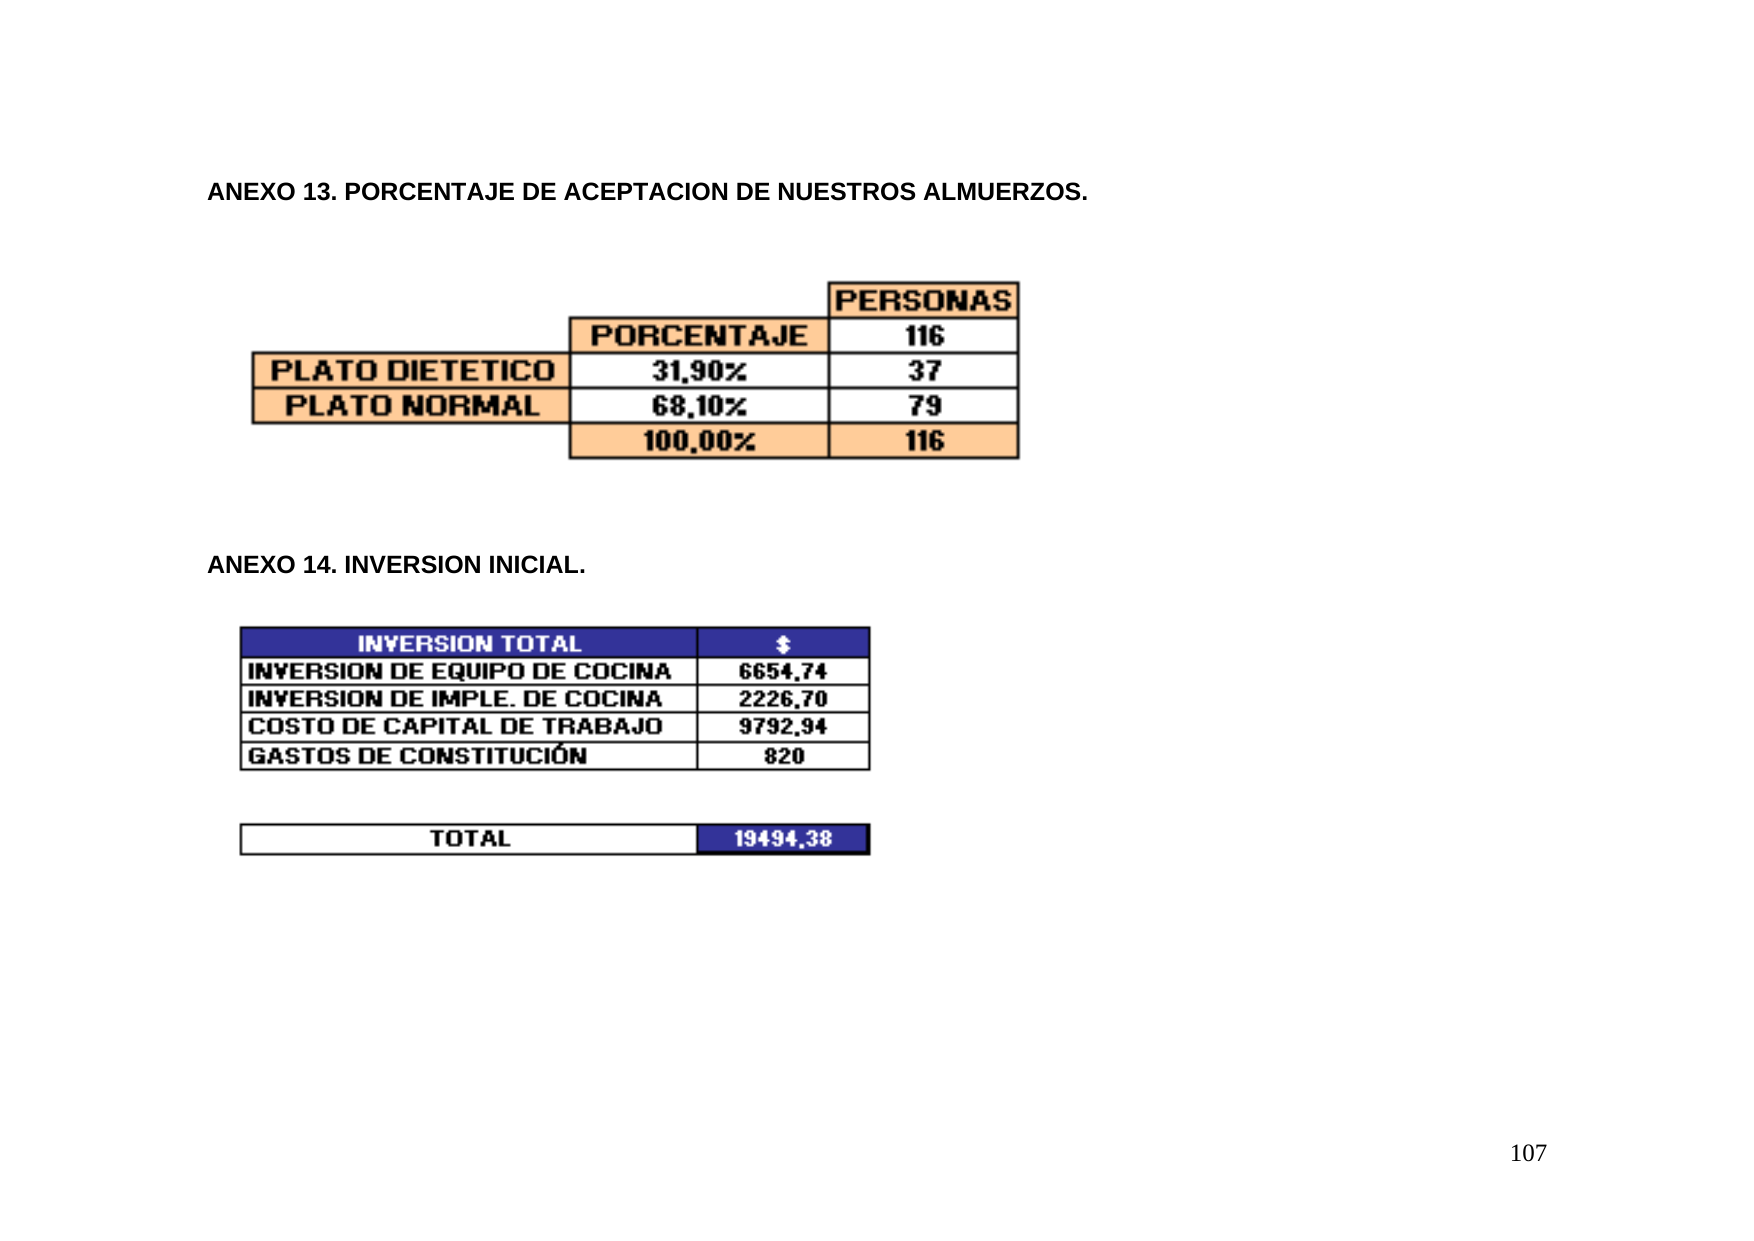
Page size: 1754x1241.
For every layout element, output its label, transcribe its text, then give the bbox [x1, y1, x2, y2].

text ANEXO 14. INVERSION INICIAL. [207, 550, 1547, 579]
picture [206, 195, 1070, 504]
picture [206, 579, 901, 895]
text ANEXO 13. PORCENTAJE DE ACEPTACION DE NUESTROS ALMUERZOS. [207, 176, 1547, 205]
